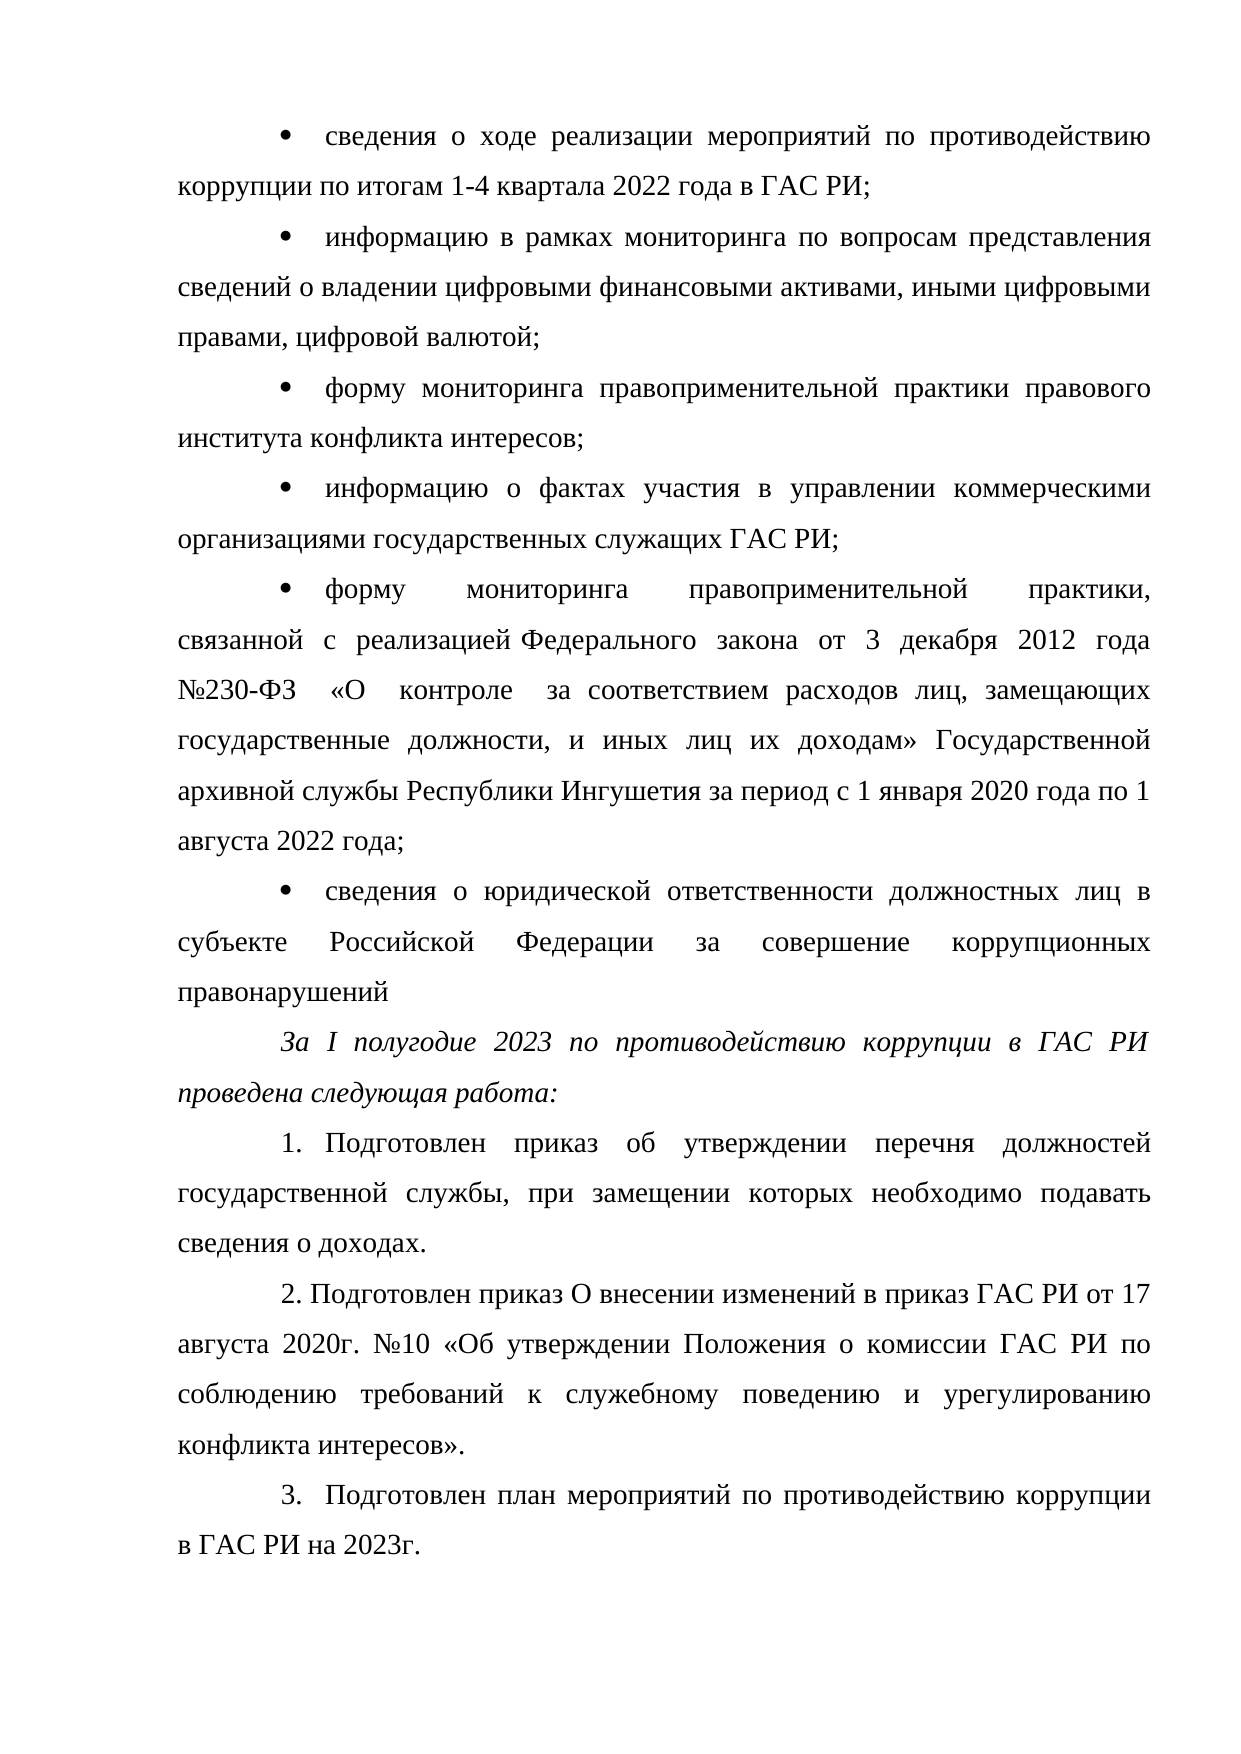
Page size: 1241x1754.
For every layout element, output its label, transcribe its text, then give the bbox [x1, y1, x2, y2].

list сведения о ходе реализации мероприятий по противодействию коррупции по итогам 1-4 квартала 2022 года в ГАС РИ; [177, 118, 1152, 202]
text 1. Подготовлен приказ об утверждении перечня должностей государственной службы, при замещении которых необходимо подавать сведения о доходах. [177, 1125, 1152, 1259]
list форму мониторинга правоприменительной практики, связанной с реализацией Федерального закона от 3 декабря 2012 года №230-ФЗ «О контроле за соответствием расходов лиц, замещающих государственные должности, и иных лиц их доходам» Государственной архивной службы Республики Ингушетия за период с 1 января 2020 года по 1 августа 2022 года; [177, 571, 1152, 857]
text 3. Подготовлен план мероприятий по противодействию коррупции в ГАС РИ на 2023г. [177, 1477, 1152, 1561]
text За I полугодие 2023 по противодействию коррупции в ГАС РИ проведена следующая работа: [177, 1024, 1152, 1108]
list информацию в рамках мониторинга по вопросам представления сведений о владении цифровыми финансовыми активами, иными цифровыми правами, цифровой валютой; [177, 219, 1152, 353]
list форму мониторинга правоприменительной практики правового института конфликта интересов; [177, 370, 1152, 454]
text 2. Подготовлен приказ О внесении изменений в приказ ГАС РИ от 17 августа 2020г. №10 «Об утверждении Положения о комиссии ГАС РИ по соблюдению требований к служебному поведению и урегулированию конфликта интересов». [177, 1276, 1152, 1460]
list сведения о юридической ответственности должностных лиц в субъекте Российской Федерации за совершение коррупционных правонарушений [177, 873, 1152, 1008]
list информацию о фактах участия в управлении коммерческими организациями государственных служащих ГАС РИ; [177, 471, 1152, 554]
